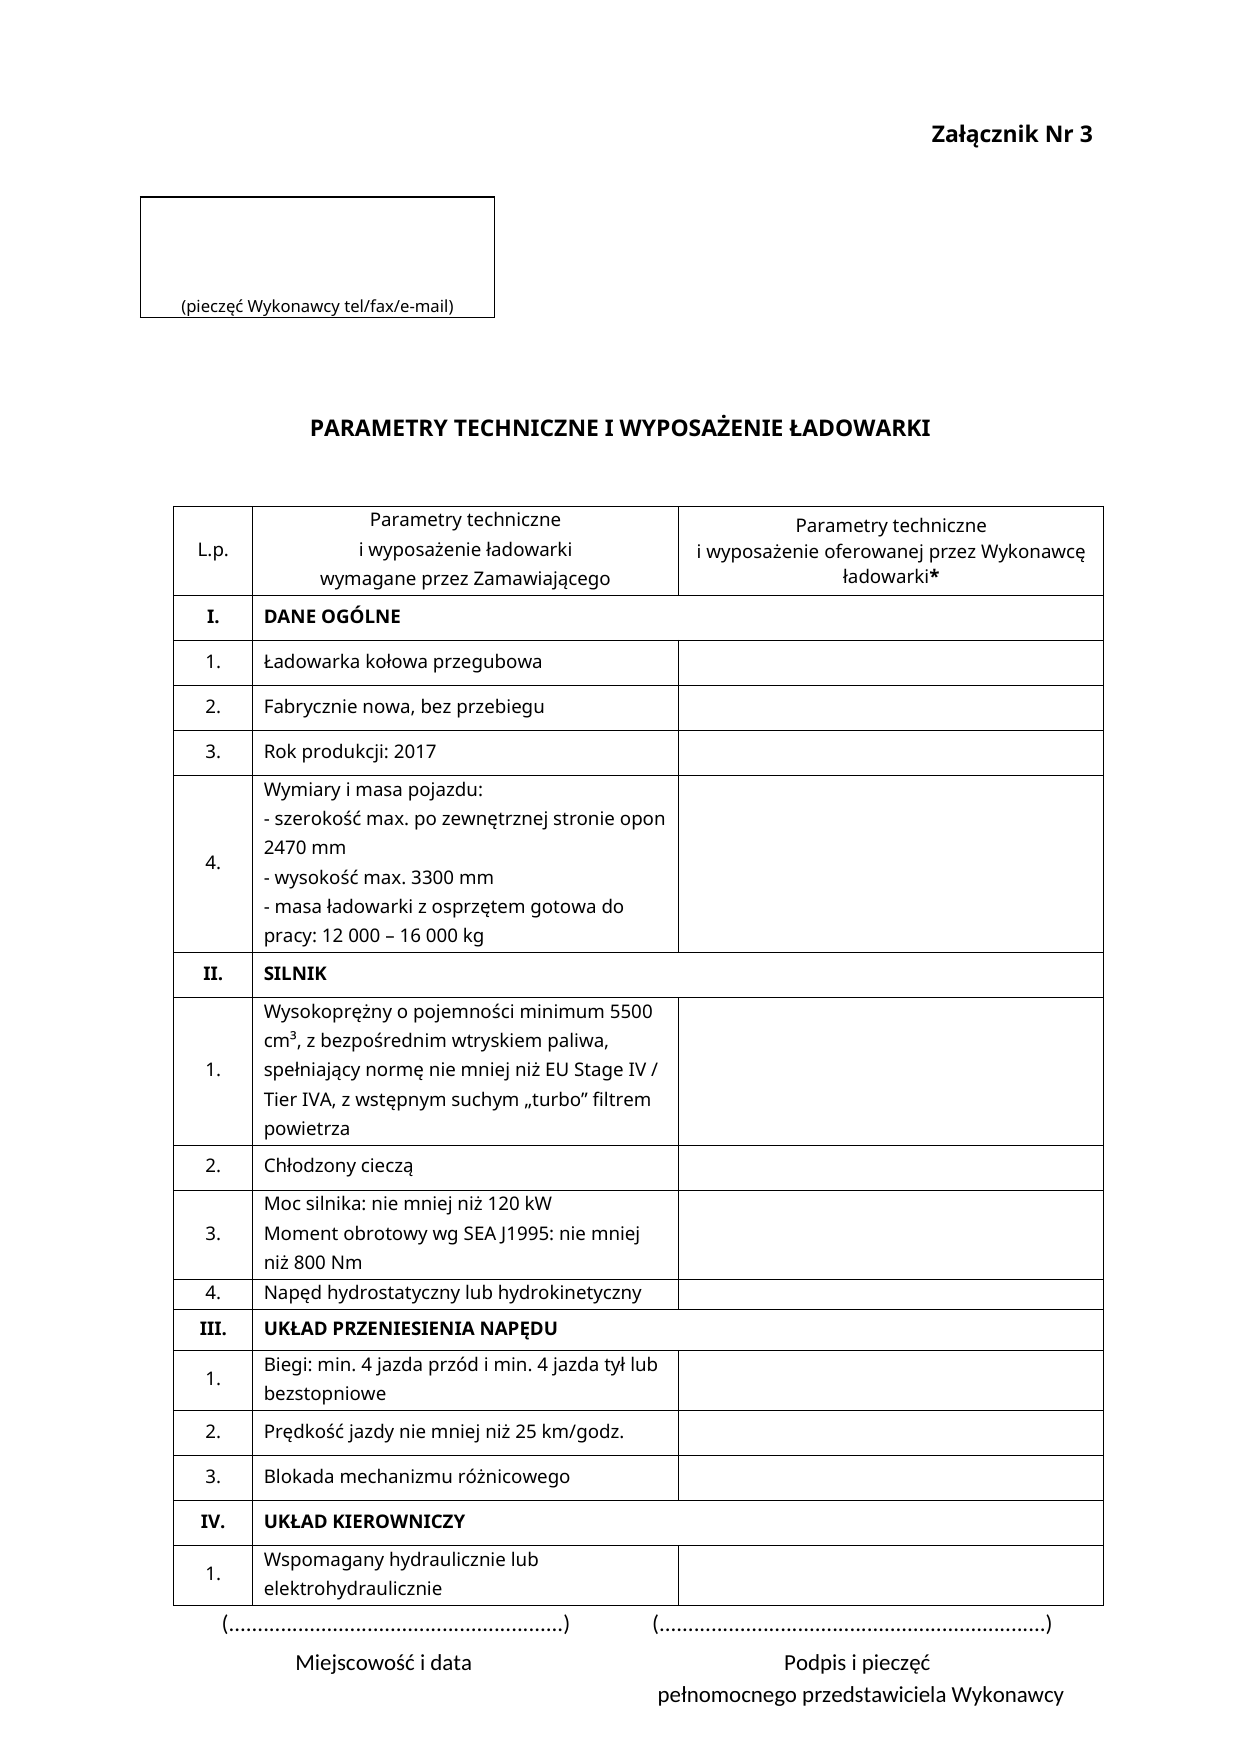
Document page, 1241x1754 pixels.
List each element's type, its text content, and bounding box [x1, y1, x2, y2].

text Załącznik Nr 3 [148, 118, 1093, 149]
table_header Parametry techniczne i wyposażenie oferowanej przez Wykonawcę ładowarki* [679, 507, 1103, 595]
table_cell [679, 1146, 1103, 1189]
table_cell Chłodzony cieczą [253, 1146, 678, 1189]
table_cell Prędkość jazdy nie mniej niż 25 km/godz. [253, 1411, 678, 1455]
table_cell [679, 1280, 1103, 1309]
table_cell [679, 998, 1103, 1144]
table_cell UKŁAD KIEROWNICZY [253, 1501, 1103, 1545]
table_cell II. [174, 953, 252, 997]
table_cell IV. [174, 1501, 252, 1545]
table_cell 1. [174, 998, 252, 1144]
table_cell [679, 686, 1103, 730]
table_cell DANE OGÓLNE [253, 596, 1103, 640]
table_cell [679, 1351, 1103, 1410]
table_cell I. [174, 596, 252, 640]
table_cell Blokada mechanizmu różnicowego [253, 1456, 678, 1500]
table_cell 2. [174, 686, 252, 730]
table_cell [679, 1456, 1103, 1500]
table_cell 3. [174, 731, 252, 775]
table_cell [679, 1191, 1103, 1278]
table_cell 4. [174, 1280, 252, 1309]
table_cell Moc silnika: nie mniej niż 120 kW Moment obrotowy wg SEA J1995: nie mniej niż 800 Nm [253, 1191, 678, 1278]
table_cell UKŁAD PRZENIESIENIA NAPĘDU [253, 1310, 1103, 1350]
table_cell 4. [174, 776, 252, 952]
table_cell 1. [174, 1351, 252, 1410]
text PARAMETRY TECHNICZNE I WYPOSAŻENIE ŁADOWARKI [148, 412, 1093, 443]
table_cell [679, 1411, 1103, 1455]
table_cell Fabrycznie nowa, bez przebiegu [253, 686, 678, 730]
table_cell 2. [174, 1146, 252, 1189]
table_cell Wysokoprężny o pojemności minimum 5500 cm³, z bezpośrednim wtryskiem paliwa, spełniający normę nie mniej niż EU Stage IV / Tier IVA, z wstępnym suchym „turbo” filtrem powietrza [253, 998, 678, 1144]
table_cell [679, 776, 1103, 952]
table_cell 3. [174, 1456, 252, 1500]
table_cell 1. [174, 641, 252, 685]
table_cell Wymiary i masa pojazdu: - szerokość max. po zewnętrznej stronie opon 2470 mm - wysokość max. 3300 mm - masa ładowarki z osprzętem gotowa do pracy: 12 000 – 16 000 kg [253, 776, 678, 952]
table_header (pieczęć Wykonawcy tel/fax/e-mail) [141, 198, 494, 317]
table_cell [679, 731, 1103, 775]
table_header L.p. [174, 507, 252, 595]
table_cell Biegi: min. 4 jazda przód i min. 4 jazda tył lub bezstopniowe [253, 1351, 678, 1410]
table_cell III. [174, 1310, 252, 1350]
table_header Parametry techniczne i wyposażenie ładowarki wymagane przez Zamawiającego [253, 507, 678, 595]
table_cell 2. [174, 1411, 252, 1455]
table_cell 1. [174, 1546, 252, 1605]
table_cell Ładowarka kołowa przegubowa [253, 641, 678, 685]
table_cell 3. [174, 1191, 252, 1278]
table_cell Rok produkcji: 2017 [253, 731, 678, 775]
table_cell SILNIK [253, 953, 1103, 997]
table_cell Napęd hydrostatyczny lub hydrokinetyczny [253, 1280, 678, 1309]
table_cell [679, 1546, 1103, 1605]
table_cell [679, 641, 1103, 685]
table_cell Wspomagany hydraulicznie lub elektrohydraulicznie [253, 1546, 678, 1605]
